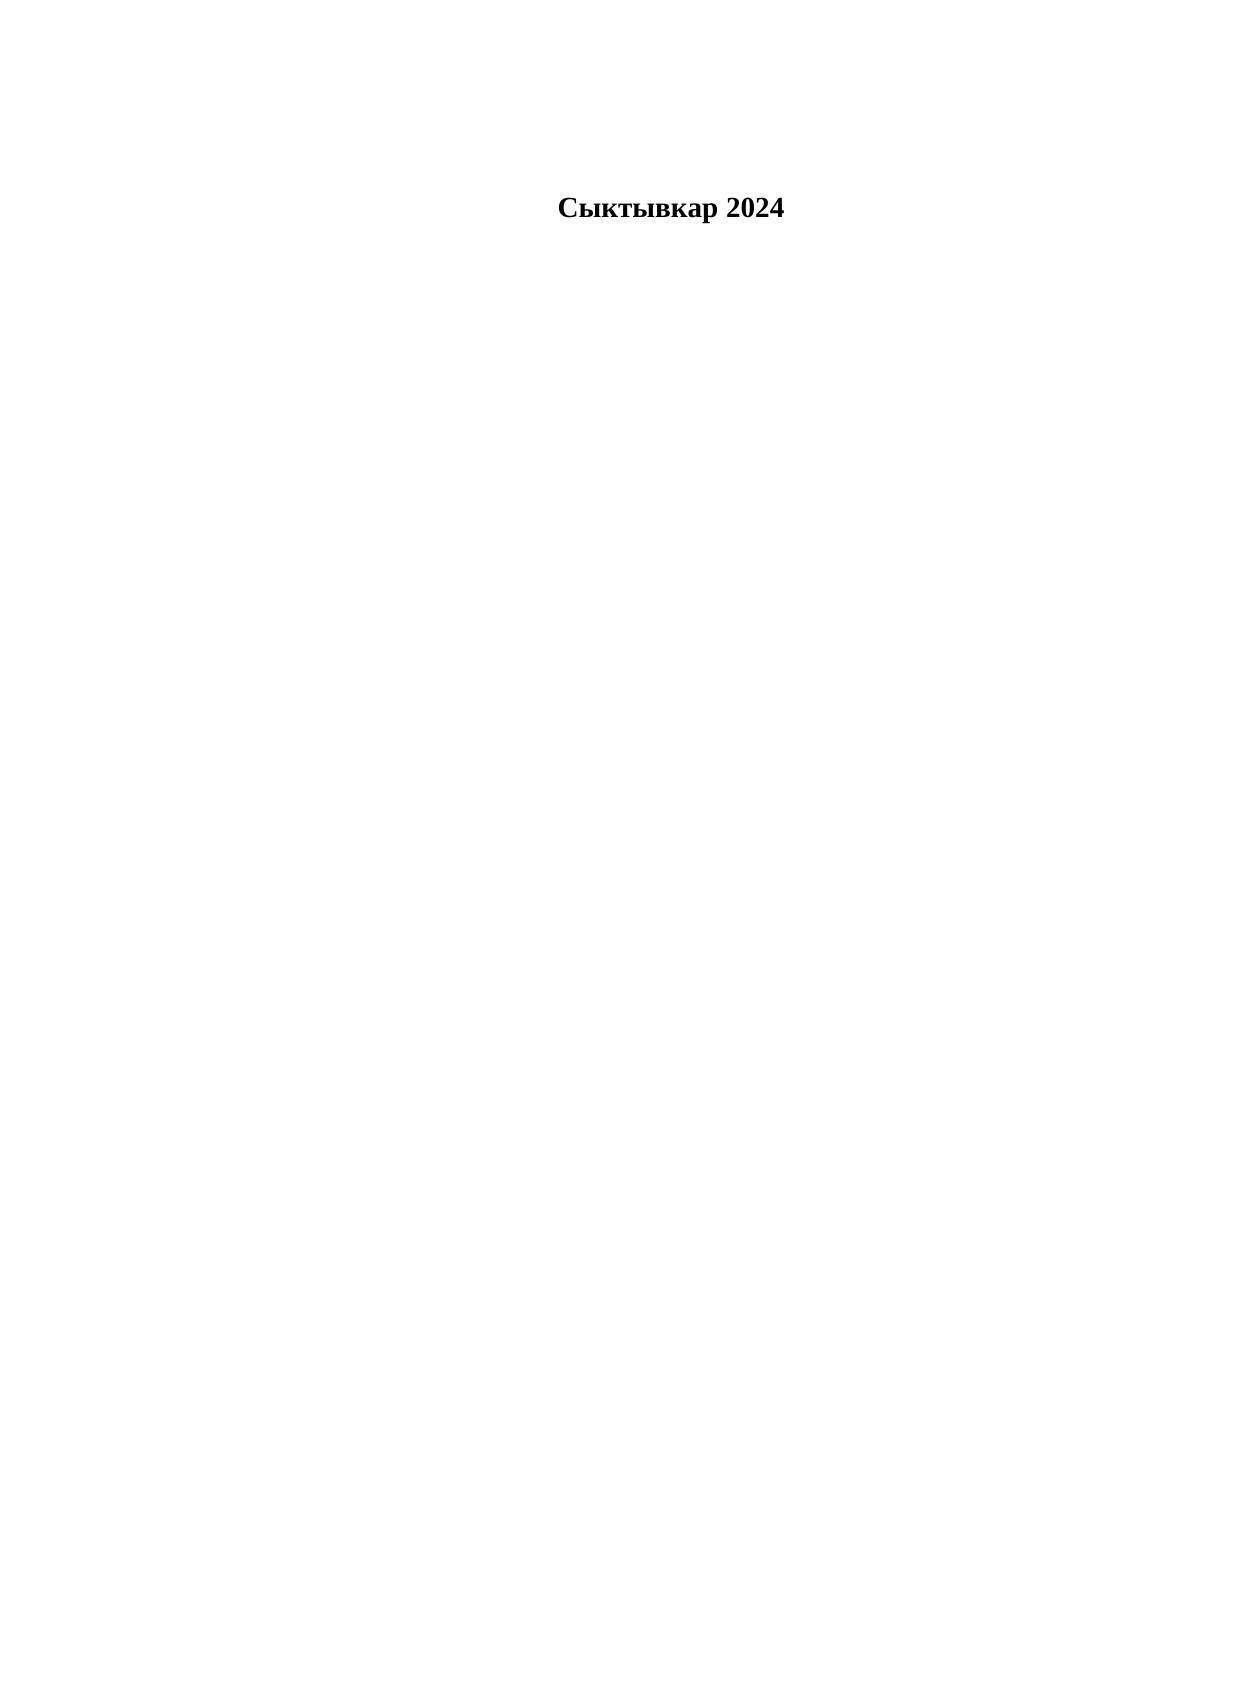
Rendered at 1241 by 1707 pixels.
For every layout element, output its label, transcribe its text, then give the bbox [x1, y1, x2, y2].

text Сыктывкар 2024 [190, 190, 1152, 223]
